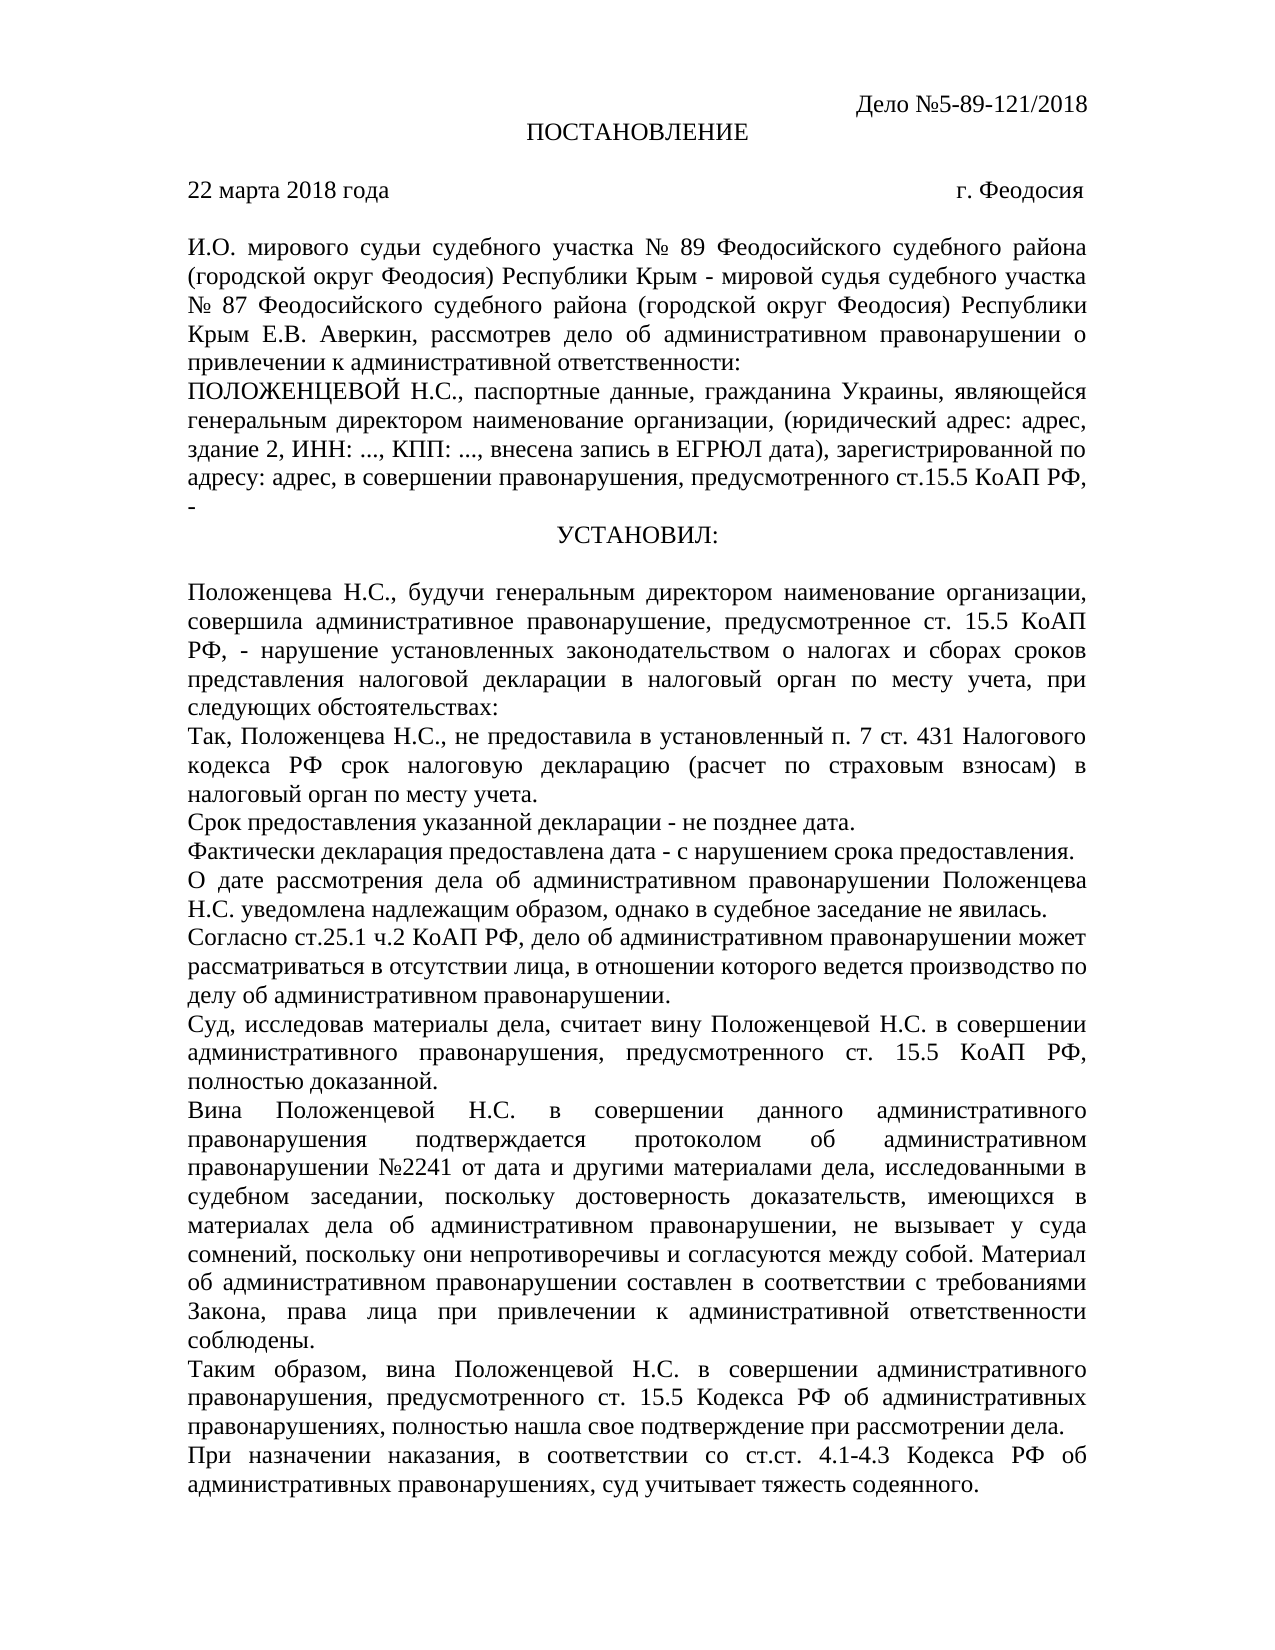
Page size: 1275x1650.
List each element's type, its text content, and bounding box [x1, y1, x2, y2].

text Так, Положенцева Н.С., не предоставила в установленный п. 7 ст. 431 Налогового кодекса РФ срок налоговую декларацию (расчет по страховым взносам) в налоговый орган по месту учета. [187, 721, 1087, 807]
text 22 марта 2018 года г. Феодосия [187, 175, 1087, 204]
text И.О. мирового судьи судебного участка № 89 Феодосийского судебного района (городской округ Феодосия) Республики Крым - мировой судья судебного участка № 87 Феодосийского судебного района (городской округ Феодосия) Республики Крым Е.В. Аверкин, рассмотрев дело об административном правонарушении о привлечении к административной ответственности: [187, 232, 1087, 376]
text Положенцева Н.С., будучи генеральным директором наименование организации, совершила административное правонарушение, предусмотренное ст. 15.5 КоАП РФ, - нарушение установленных законодательством о налогах и сборах сроков представления налоговой декларации в налоговый орган по месту учета, при следующих обстоятельствах: [187, 577, 1087, 721]
text Фактически декларация предоставлена дата - с нарушением срока предоставления. [187, 836, 1087, 865]
text О дате рассмотрения дела об административном правонарушении Положенцева Н.С. уведомлена надлежащим образом, однако в судебное заседание не явилась. [187, 865, 1087, 922]
text Согласно ст.25.1 ч.2 КоАП РФ, дело об административном правонарушении может рассматриваться в отсутствии лица, в отношении которого ведется производство по делу об административном правонарушении. [187, 922, 1087, 1009]
text Срок предоставления указанной декларации - не позднее дата. [187, 807, 1087, 836]
text Суд, исследовав материалы дела, считает вину Положенцевой Н.С. в совершении административного правонарушения, предусмотренного ст. 15.5 КоАП РФ, полностью доказанной. [187, 1009, 1087, 1095]
text Дело №5-89-121/2018 [187, 89, 1087, 117]
text УСТАНОВИЛ: [187, 520, 1087, 549]
text ПОЛОЖЕНЦЕВОЙ Н.С., паспортные данные, гражданина Украины, являющейся генеральным директором наименование организации, (юридический адрес: адрес, здание 2, ИНН: ..., КПП: ..., внесена запись в ЕГРЮЛ дата), зарегистрированной по адресу: адрес, в совершении правонарушения, предусмотренного ст.15.5 КоАП РФ, - [187, 376, 1087, 520]
text ПОСТАНОВЛЕНИЕ [187, 117, 1087, 146]
text При назначении наказания, в соответствии со ст.ст. 4.1-4.3 Кодекса РФ об административных правонарушениях, суд учитывает тяжесть содеянного. [187, 1440, 1087, 1497]
text Вина Положенцевой Н.С. в совершении данного административного правонарушения подтверждается протоколом об административном правонарушении №2241 от дата и другими материалами дела, исследованными в судебном заседании, поскольку достоверность доказательств, имеющихся в материалах дела об административном правонарушении, не вызывает у суда сомнений, поскольку они непротиворечивы и согласуются между собой. Материал об административном правонарушении составлен в соответствии с требованиями Закона, права лица при привлечении к административной ответственности соблюдены. [187, 1095, 1087, 1354]
text Таким образом, вина Положенцевой Н.С. в совершении административного правонарушения, предусмотренного ст. 15.5 Кодекса РФ об административных правонарушениях, полностью нашла свое подтверждение при рассмотрении дела. [187, 1354, 1087, 1440]
